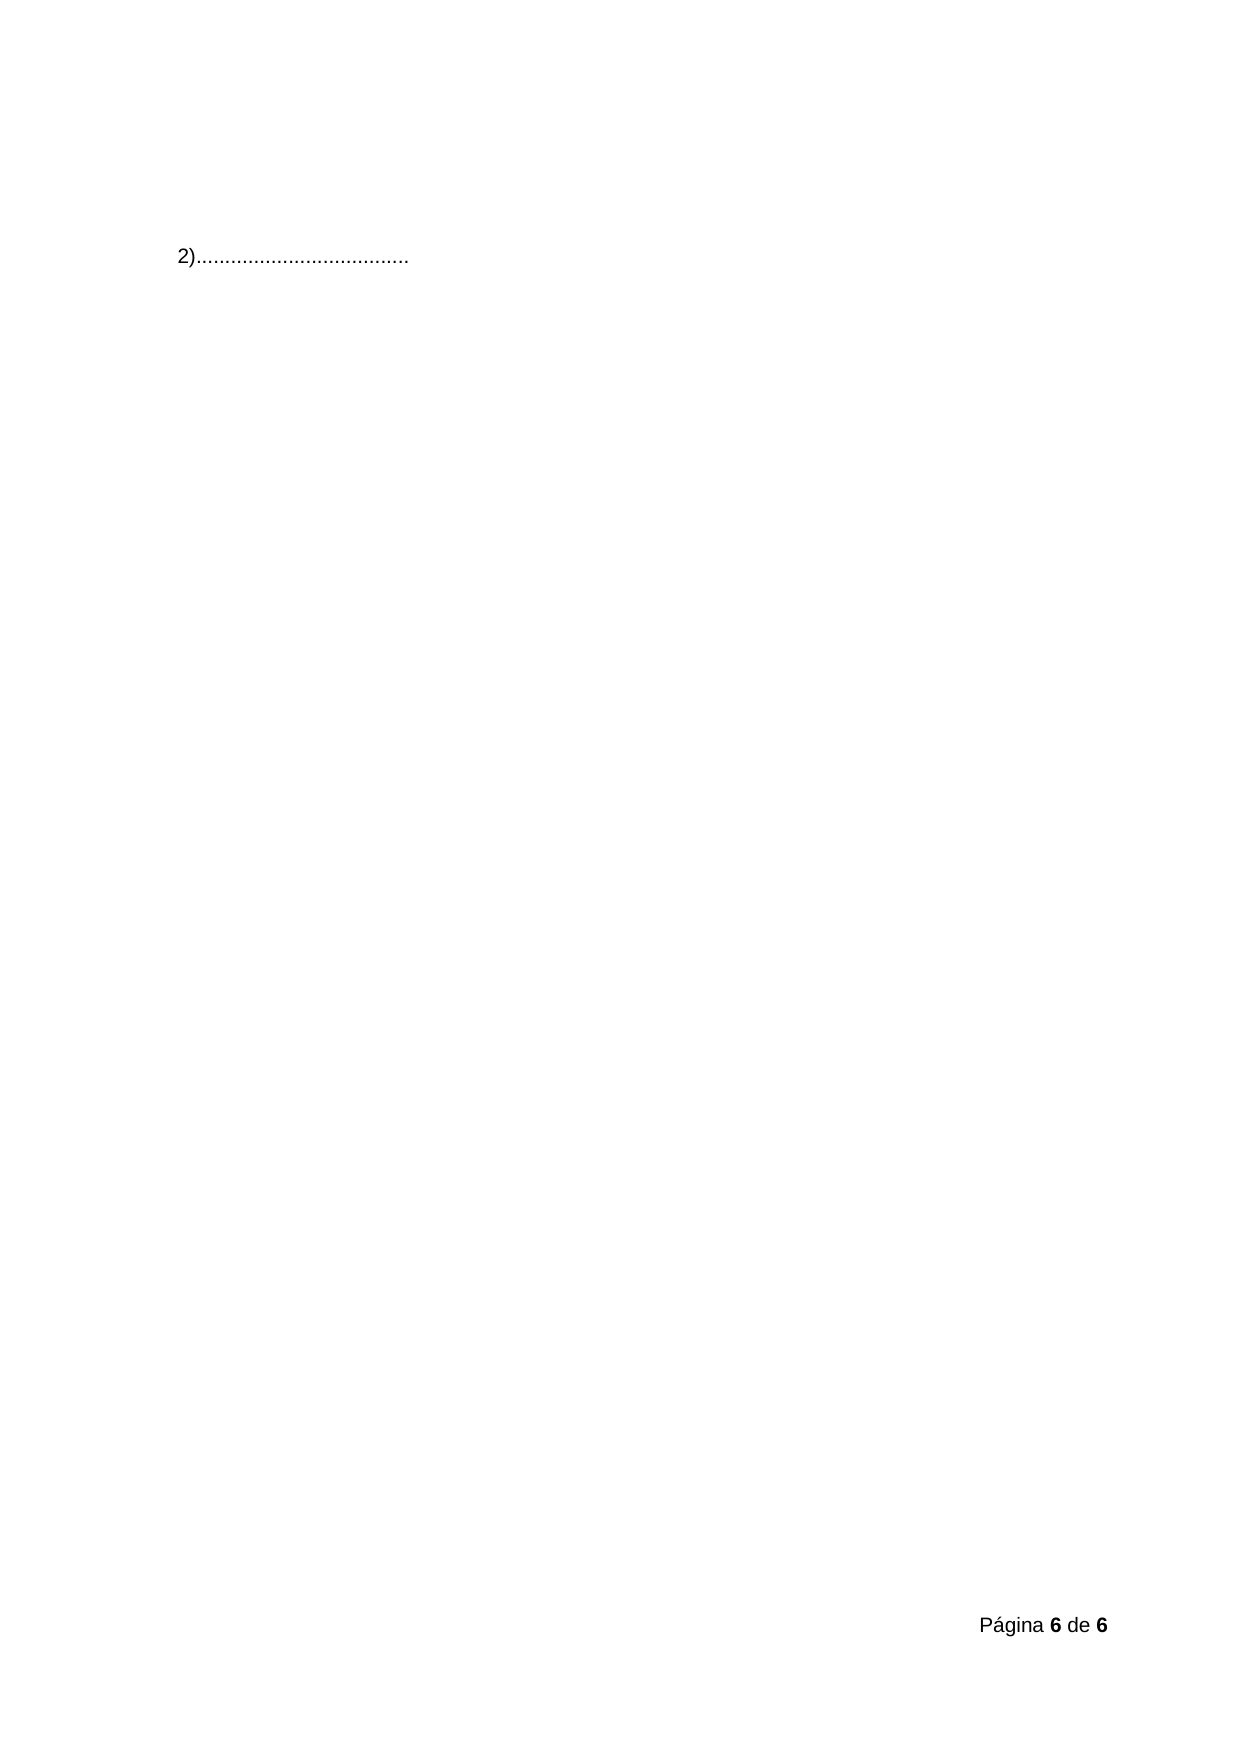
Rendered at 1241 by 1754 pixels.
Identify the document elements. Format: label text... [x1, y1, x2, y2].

text 2)..................................... [177, 243, 1107, 267]
